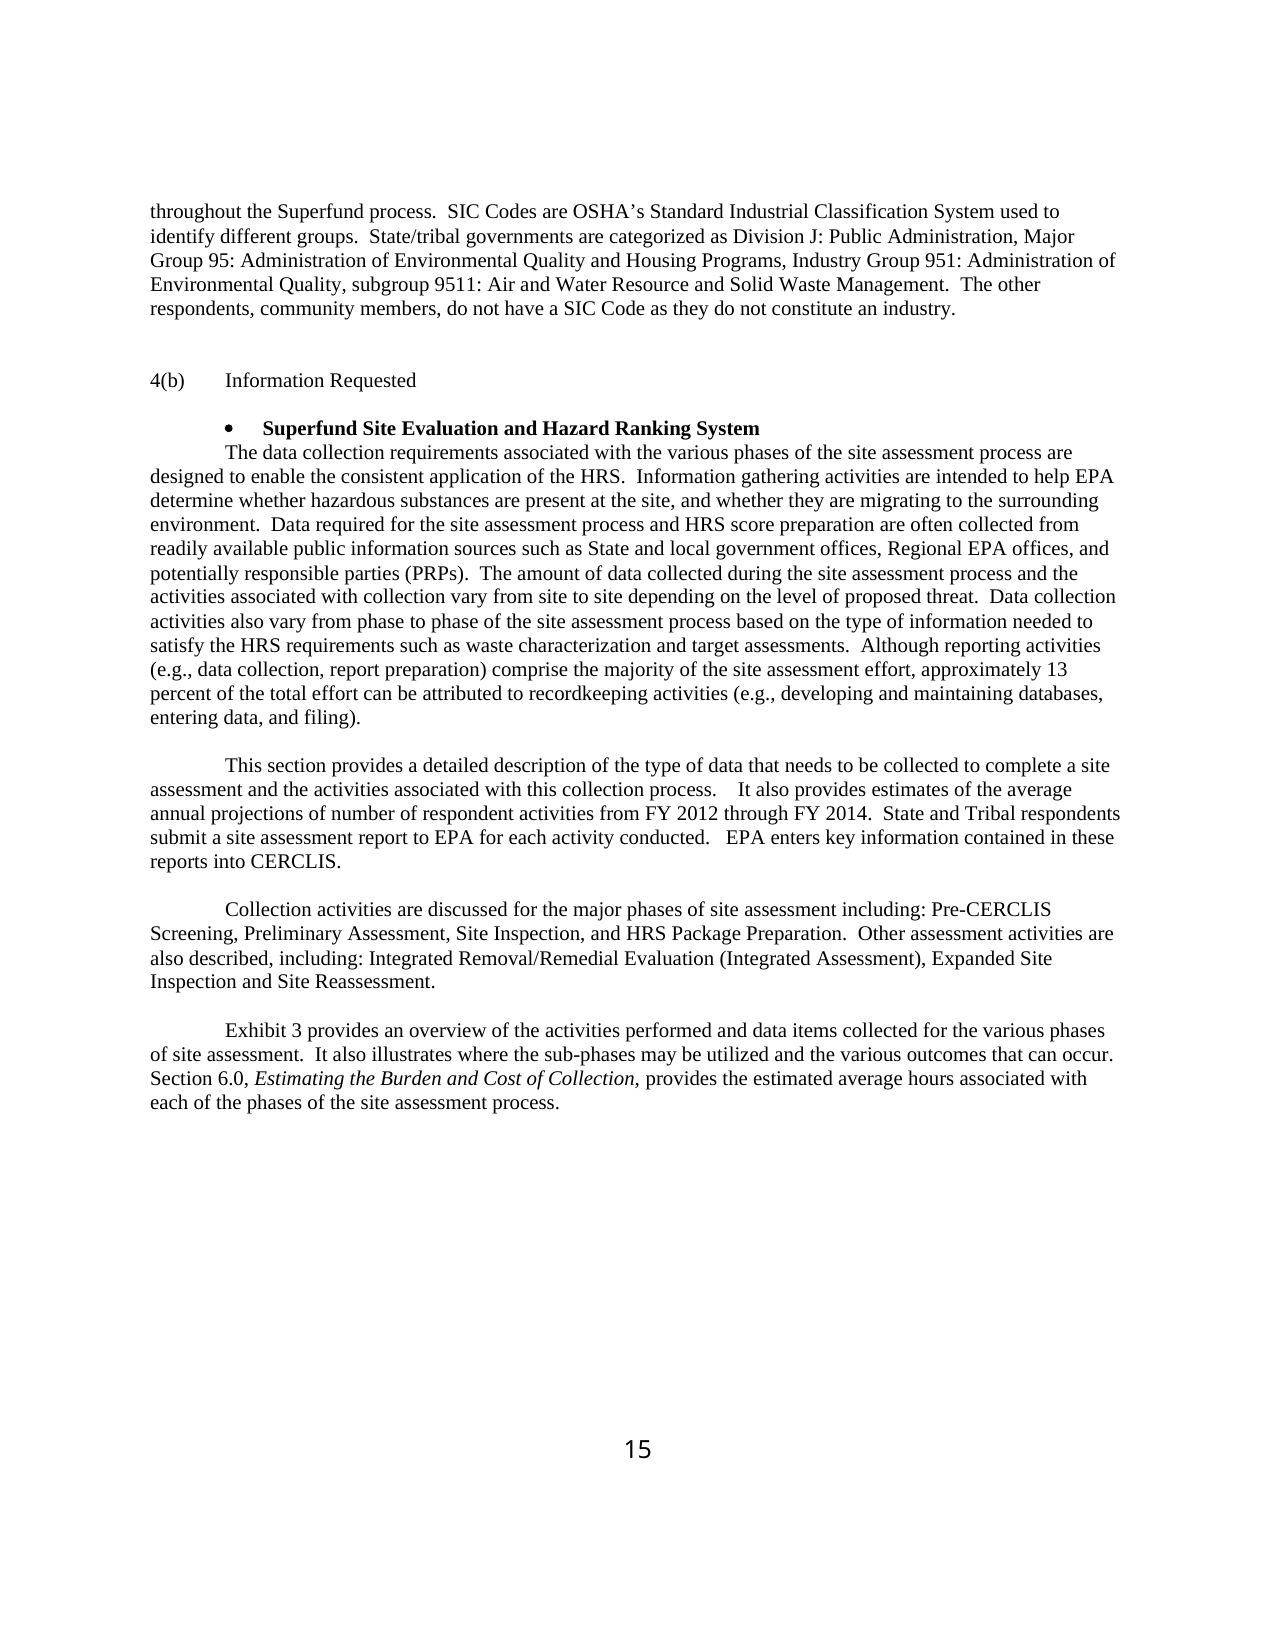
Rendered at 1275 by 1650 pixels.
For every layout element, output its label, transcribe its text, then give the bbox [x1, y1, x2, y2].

text Collection activities are discussed for the major phases of site assessment including: Pre-CERCLIS Screening, Preliminary Assessment, Site Inspection, and HRS Package Preparation. Other assessment activities are also described, including: Integrated Removal/Remedial Evaluation (Integrated Assessment), Expanded Site Inspection and Site Reassessment. [150, 897, 1125, 993]
text 4(b) Information Requested [150, 368, 1125, 392]
text Exhibit 3 provides an overview of the activities performed and data items collected for the various phases of site assessment. It also illustrates where the sub-phases may be utilized and the various outcomes that can occur. Section 6.0, Estimating the Burden and Cost of Collection, provides the estimated average hours associated with each of the phases of the site assessment process. [150, 1018, 1125, 1114]
text The data collection requirements associated with the various phases of the site assessment process are designed to enable the consistent application of the HRS. Information gathering activities are intended to help EPA determine whether hazardous substances are present at the site, and whether they are migrating to the surrounding environment. Data required for the site assessment process and HRS score preparation are often collected from readily available public information sources such as State and local government offices, Regional EPA offices, and potentially responsible parties (PRPs). The amount of data collected during the site assessment process and the activities associated with collection vary from site to site depending on the level of proposed threat. Data collection activities also vary from phase to phase of the site assessment process based on the type of information needed to satisfy the HRS requirements such as waste characterization and target assessments. Although reporting activities (e.g., data collection, report preparation) comprise the majority of the site assessment effort, approximately 13 percent of the total effort can be attributed to recordkeeping activities (e.g., developing and maintaining databases, entering data, and filing). [150, 440, 1125, 729]
list Superfund Site Evaluation and Hazard Ranking System [225, 416, 1125, 440]
text This section provides a detailed description of the type of data that needs to be collected to complete a site assessment and the activities associated with this collection process. It also provides estimates of the average annual projections of number of respondent activities from FY 2012 through FY 2014. State and Tribal respondents submit a site assessment report to EPA for each activity conducted. EPA enters key information contained in these reports into CERCLIS. [150, 753, 1125, 873]
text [150, 199, 1125, 320]
